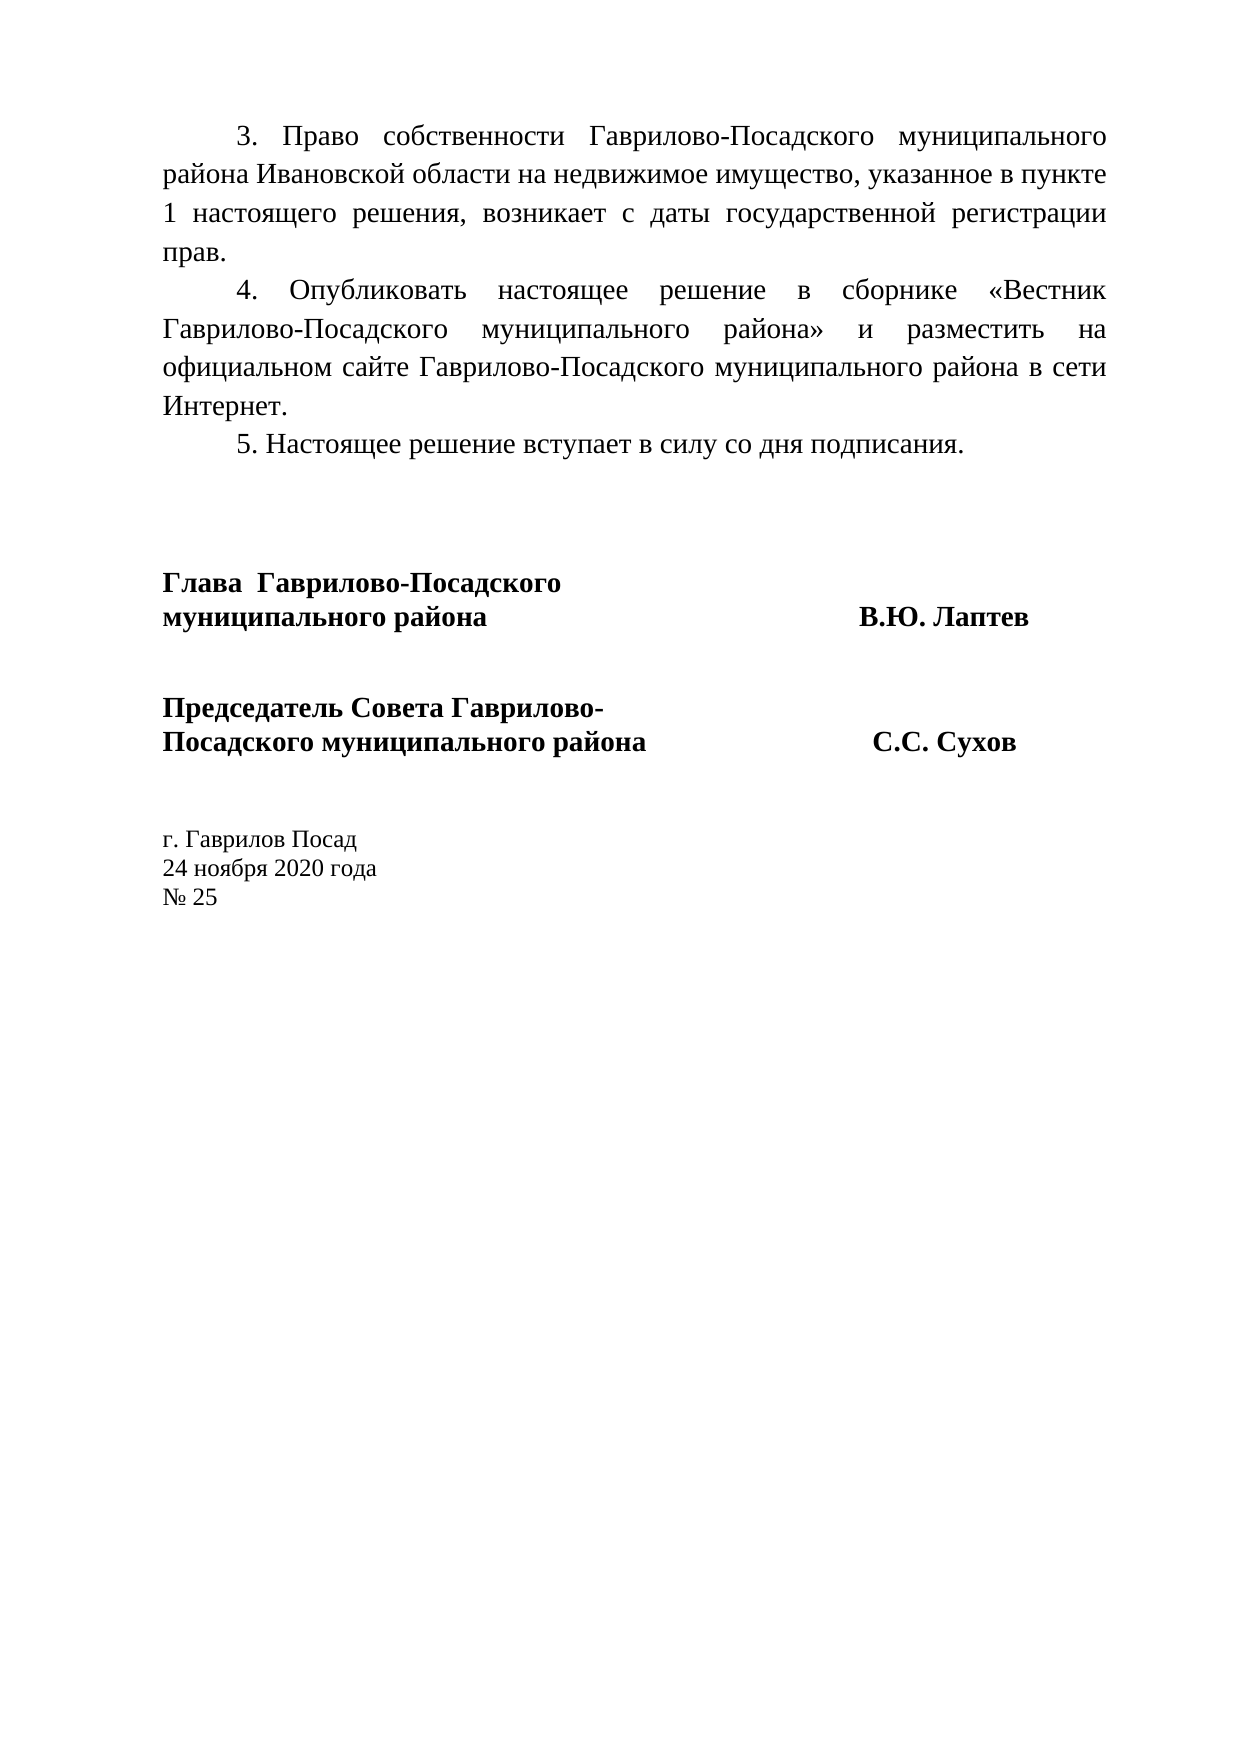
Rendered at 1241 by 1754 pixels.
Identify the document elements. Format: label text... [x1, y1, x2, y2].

text 5. Настоящее решение вступает в силу со дня подписания. [162, 426, 1107, 460]
text г. Гаврилов Посад [162, 824, 1107, 853]
text муниципального района В.Ю. Лаптев [162, 599, 1107, 633]
text Посадского муниципального района С.С. Сухов [162, 724, 1107, 757]
text 24 ноября 2020 года [162, 853, 1107, 882]
text 3. Право собственности Гаврилово-Посадского муниципального района Ивановской области на недвижимое имущество, указанное в пункте 1 настоящего решения, возникает с даты государственной регистрации прав. [162, 118, 1107, 267]
text Председатель Совета Гаврилово- [162, 690, 1107, 724]
text 4. Опубликовать настоящее решение в сборнике «Вестник Гаврилово-Посадского муниципального района» и разместить на официальном сайте Гаврилово-Посадского муниципального района в сети Интернет. [162, 272, 1107, 421]
text Глава Гаврилово-Посадского [162, 566, 1107, 599]
text № 25 [162, 882, 1107, 911]
